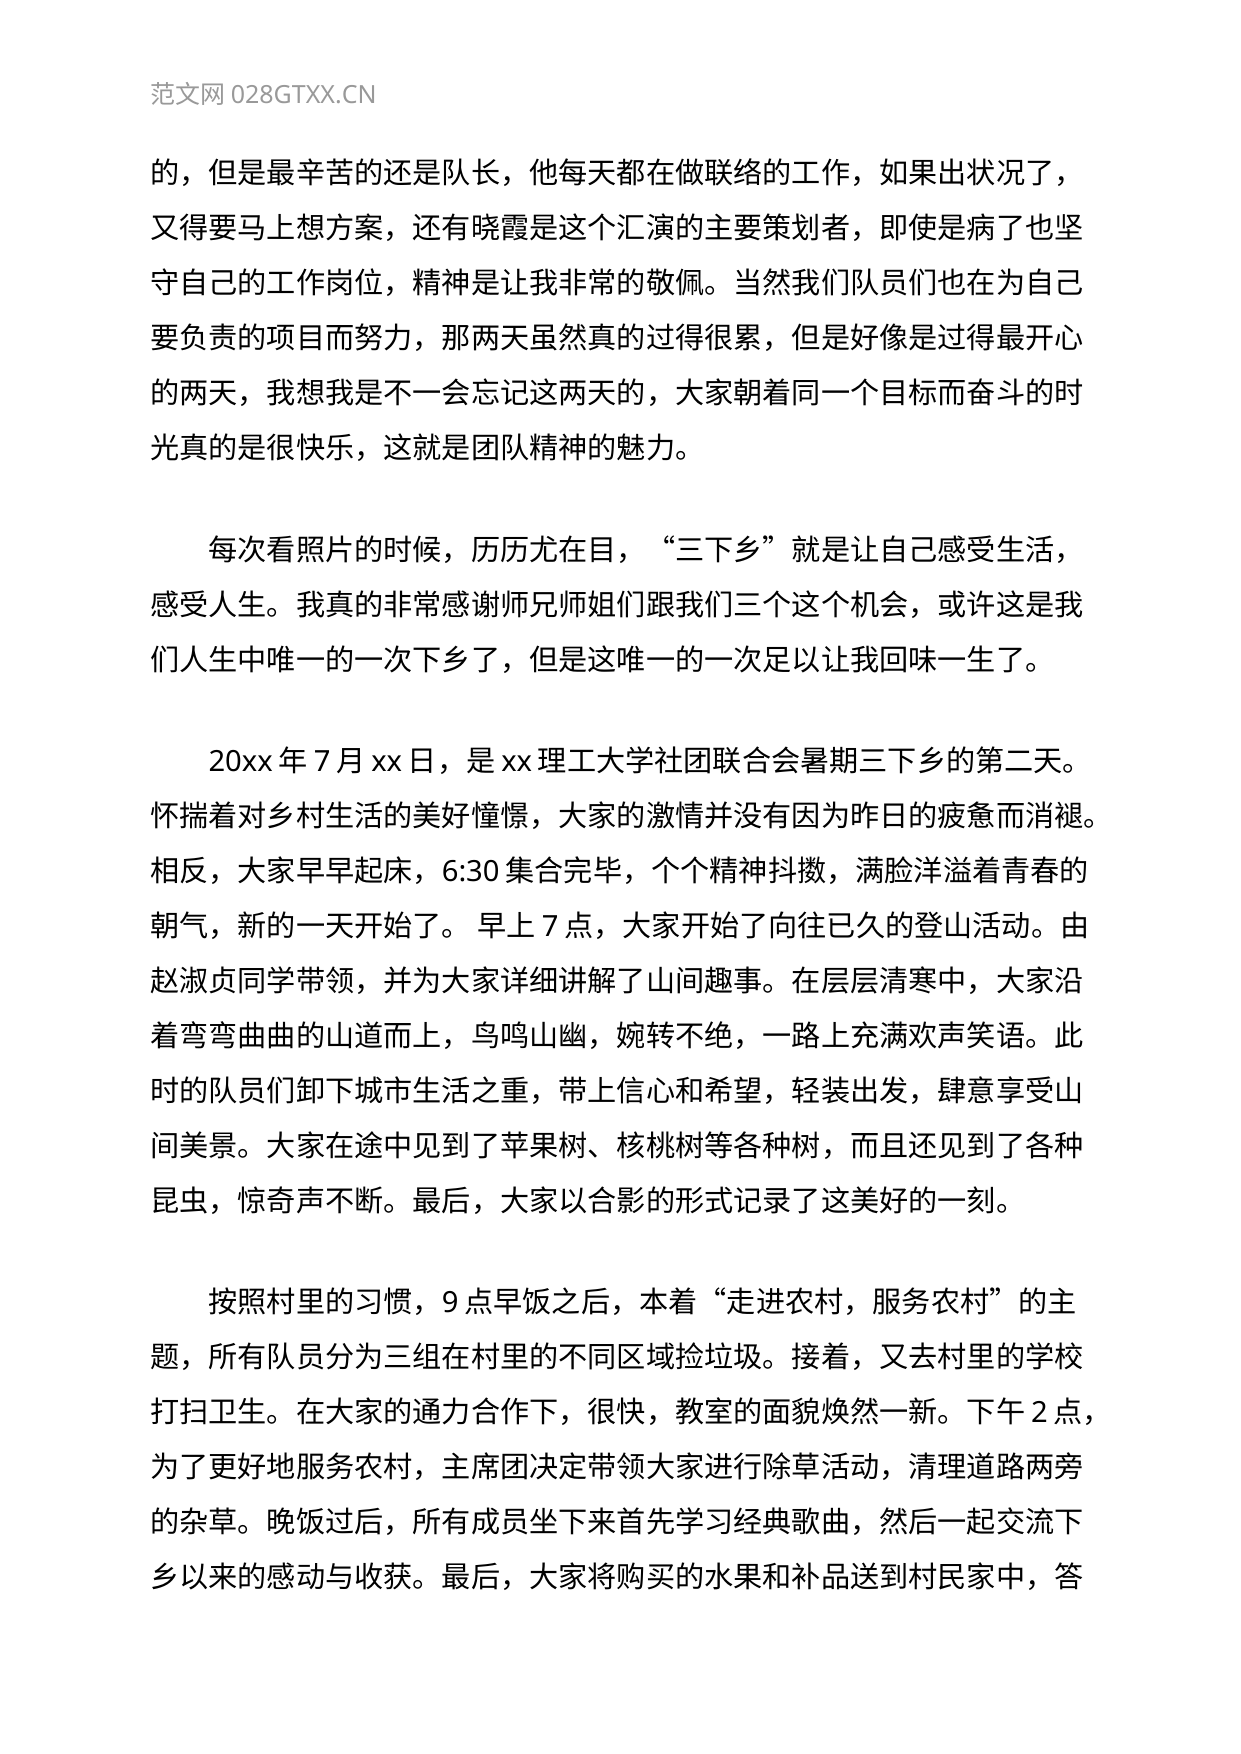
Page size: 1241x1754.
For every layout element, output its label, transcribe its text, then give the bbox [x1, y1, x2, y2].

text 20xx年7月xx日，是xx理工大学社团联合会暑期三下乡的第二天。怀揣着对乡村生活的美好憧憬，大家的激情并没有因为昨日的疲惫而消褪。相反，大家早早起床，6:30集合完毕，个个精神抖擞，满脸洋溢着青春的朝气，新的一天开始了。 早上7点，大家开始了向往已久的登山活动。由赵淑贞同学带领，并为大家详细讲解了山间趣事。在层层清寒中，大家沿着弯弯曲曲的山道而上，鸟鸣山幽，婉转不绝，一路上充满欢声笑语。此时的队员们卸下城市生活之重，带上信心和希望，轻装出发，肆意享受山间美景。大家在途中见到了苹果树、核桃树等各种树，而且还见到了各种昆虫，惊奇声不断。最后，大家以合影的形式记录了这美好的一刻。 [150, 738, 1090, 1219]
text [150, 1279, 1090, 1596]
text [150, 150, 1090, 467]
text 每次看照片的时候，历历尤在目，“三下乡”就是让自己感受生活，感受人生。我真的非常感谢师兄师姐们跟我们三个这个机会，或许这是我们人生中唯一的一次下乡了，但是这唯一的一次足以让我回味一生了。 [150, 526, 1090, 678]
